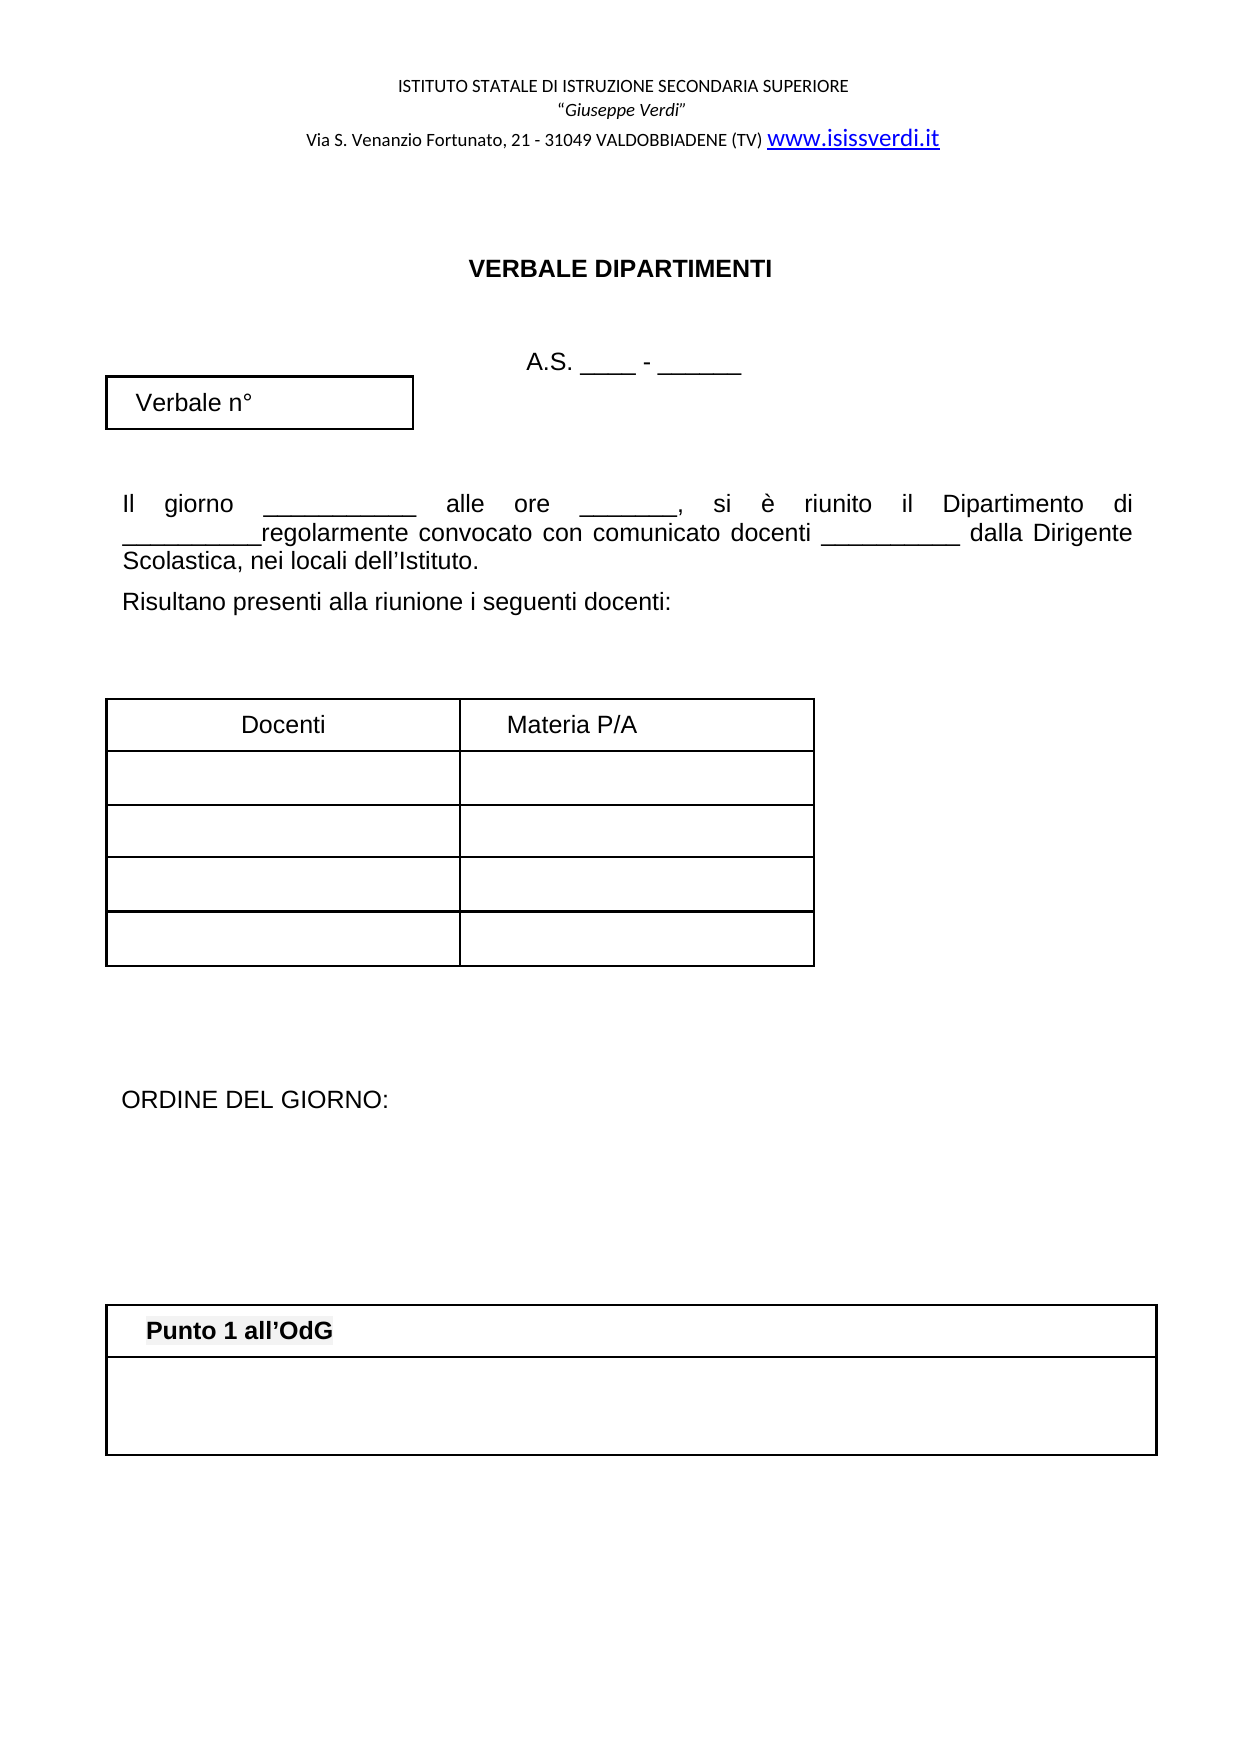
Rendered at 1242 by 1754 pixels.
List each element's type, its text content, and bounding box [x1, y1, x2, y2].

table_header Docenti [108, 700, 459, 750]
table_cell [108, 858, 459, 910]
table_cell [461, 913, 813, 964]
table_cell [108, 913, 459, 964]
text A.S. ____ - ______ [526, 347, 1159, 375]
table_cell [108, 752, 459, 804]
text Via S. Venanzio Fortunato, 21 - 31049 VALDOBBIADENE (TV) www.isissverdi.it [306, 122, 1159, 153]
table_header Punto 1 all’OdG [108, 1306, 1155, 1356]
text Il giorno ___________ alle ore _______, si è riunito il Dipartimento di __________regolarmente convocato con comunicato docenti __________ dalla Dirigente Scolastica, nei locali dell’Istituto. [122, 490, 1134, 574]
text VERBALE DIPARTIMENTI [468, 254, 1159, 283]
table_cell [461, 806, 813, 856]
text “Giuseppe Verdi” [557, 98, 1159, 121]
text ISTITUTO STATALE DI ISTRUZIONE SECONDARIA SUPERIORE [398, 74, 1159, 97]
table_header Materia P/A [461, 700, 813, 750]
table_cell [108, 1358, 1155, 1454]
text ORDINE DEL GIORNO: [121, 1084, 1159, 1113]
table_header Verbale n° [108, 378, 412, 427]
table_cell [108, 806, 459, 856]
table_cell [461, 752, 813, 804]
table_cell [461, 858, 813, 910]
text Risultano presenti alla riunione i seguenti docenti: [122, 587, 1159, 616]
